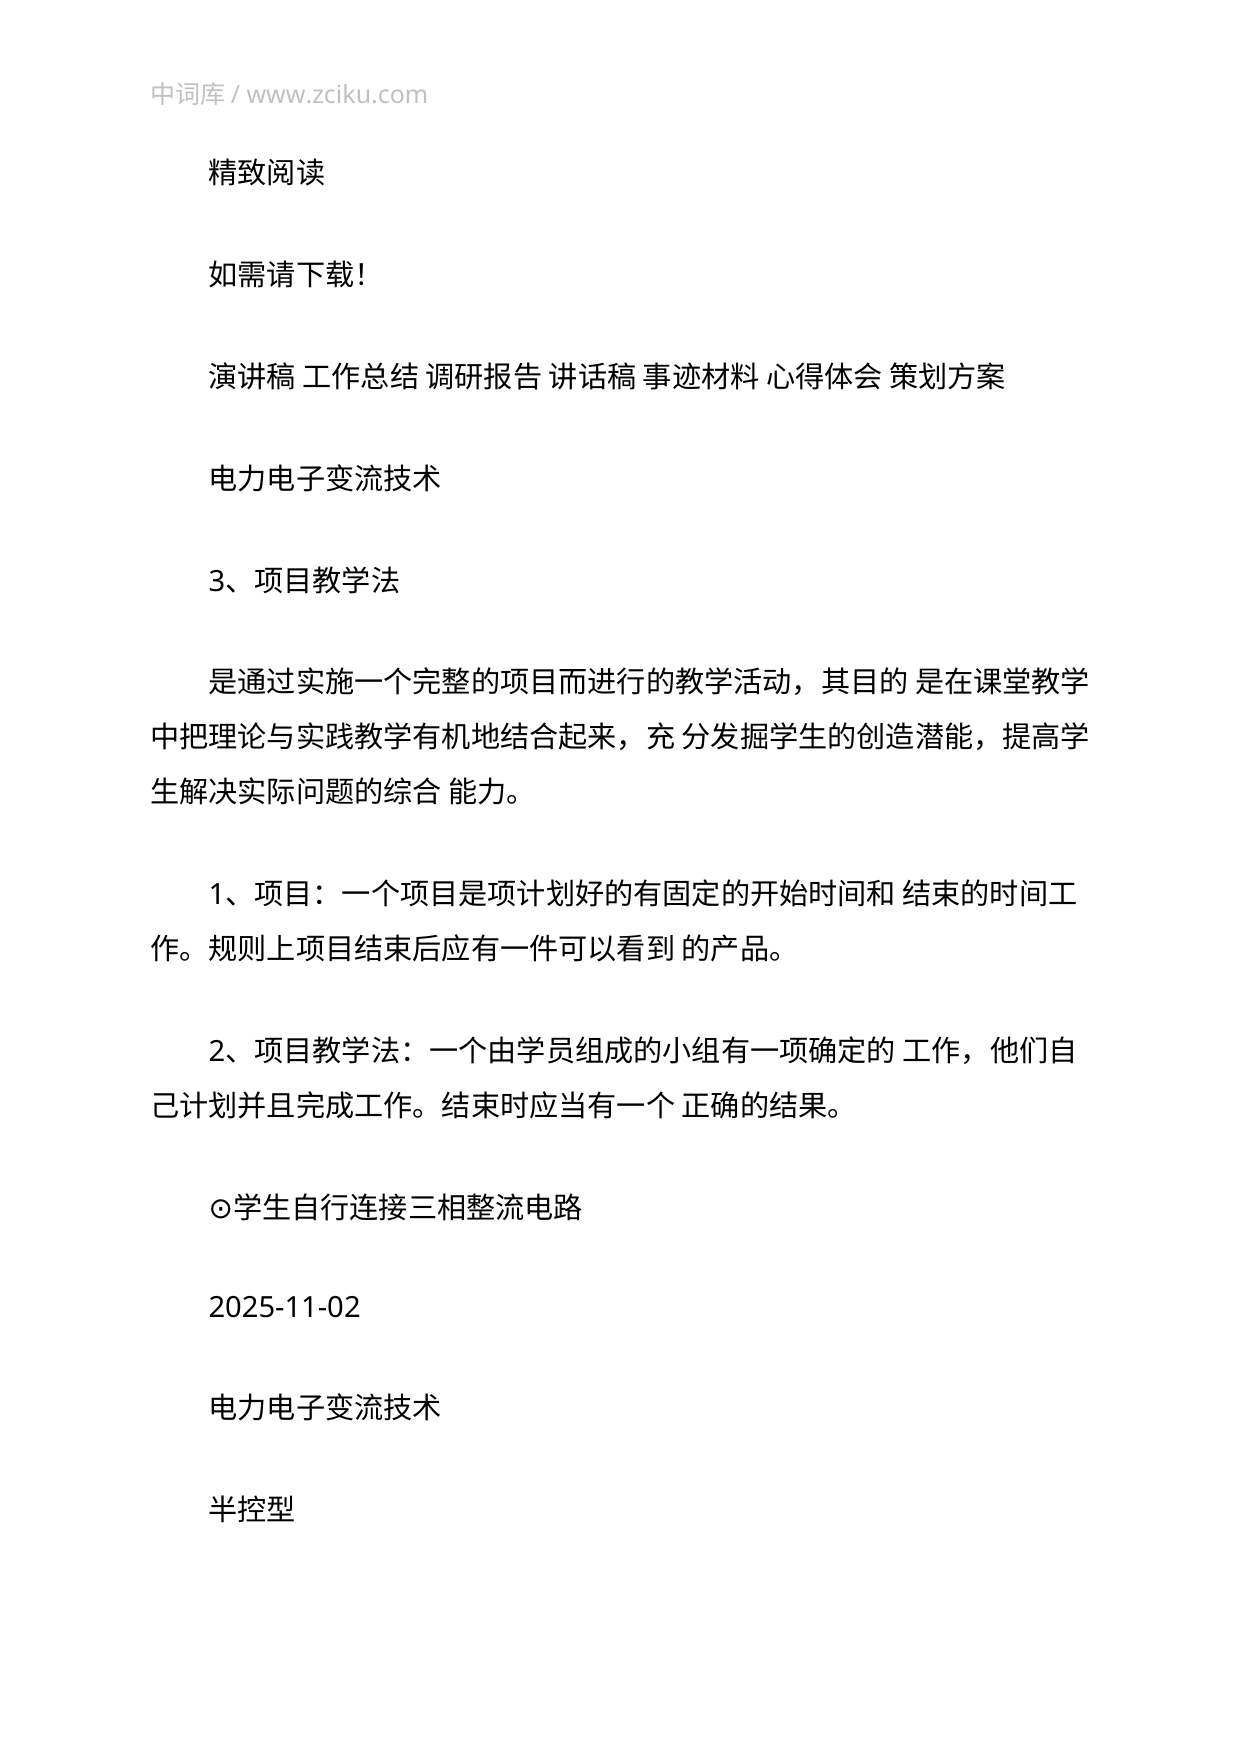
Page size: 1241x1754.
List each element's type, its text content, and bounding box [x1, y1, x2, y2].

text 3、项目教学法 [150, 557, 1090, 599]
text 电力电子变流技术 [150, 1384, 1090, 1427]
text 1、项目：一个项目是项计划好的有固定的开始时间和 结束的时间工作。规则上项目结束后应有一件可以看到 的产品。 [150, 871, 1090, 968]
text 如需请下载！ [150, 252, 1090, 294]
text 电力电子变流技术 [150, 455, 1090, 498]
text 是通过实施一个完整的项目而进行的教学活动，其目的 是在课堂教学中把理论与实践教学有机地结合起来，充 分发掘学生的创造潜能，提高学生解决实际问题的综合 能力。 [150, 659, 1090, 811]
text 演讲稿 工作总结 调研报告 讲话稿 事迹材料 心得体会 策划方案 [150, 353, 1090, 396]
text 半控型 [150, 1486, 1090, 1529]
text 2、项目教学法：一个由学员组成的小组有一项确定的 工作，他们自己计划并且完成工作。结束时应当有一个 正确的结果。 [150, 1027, 1090, 1125]
text ⊙学生自行连接三相整流电路 [150, 1184, 1090, 1227]
text 2025-11-02 [150, 1286, 1090, 1326]
text 精致阅读 [150, 150, 1090, 192]
